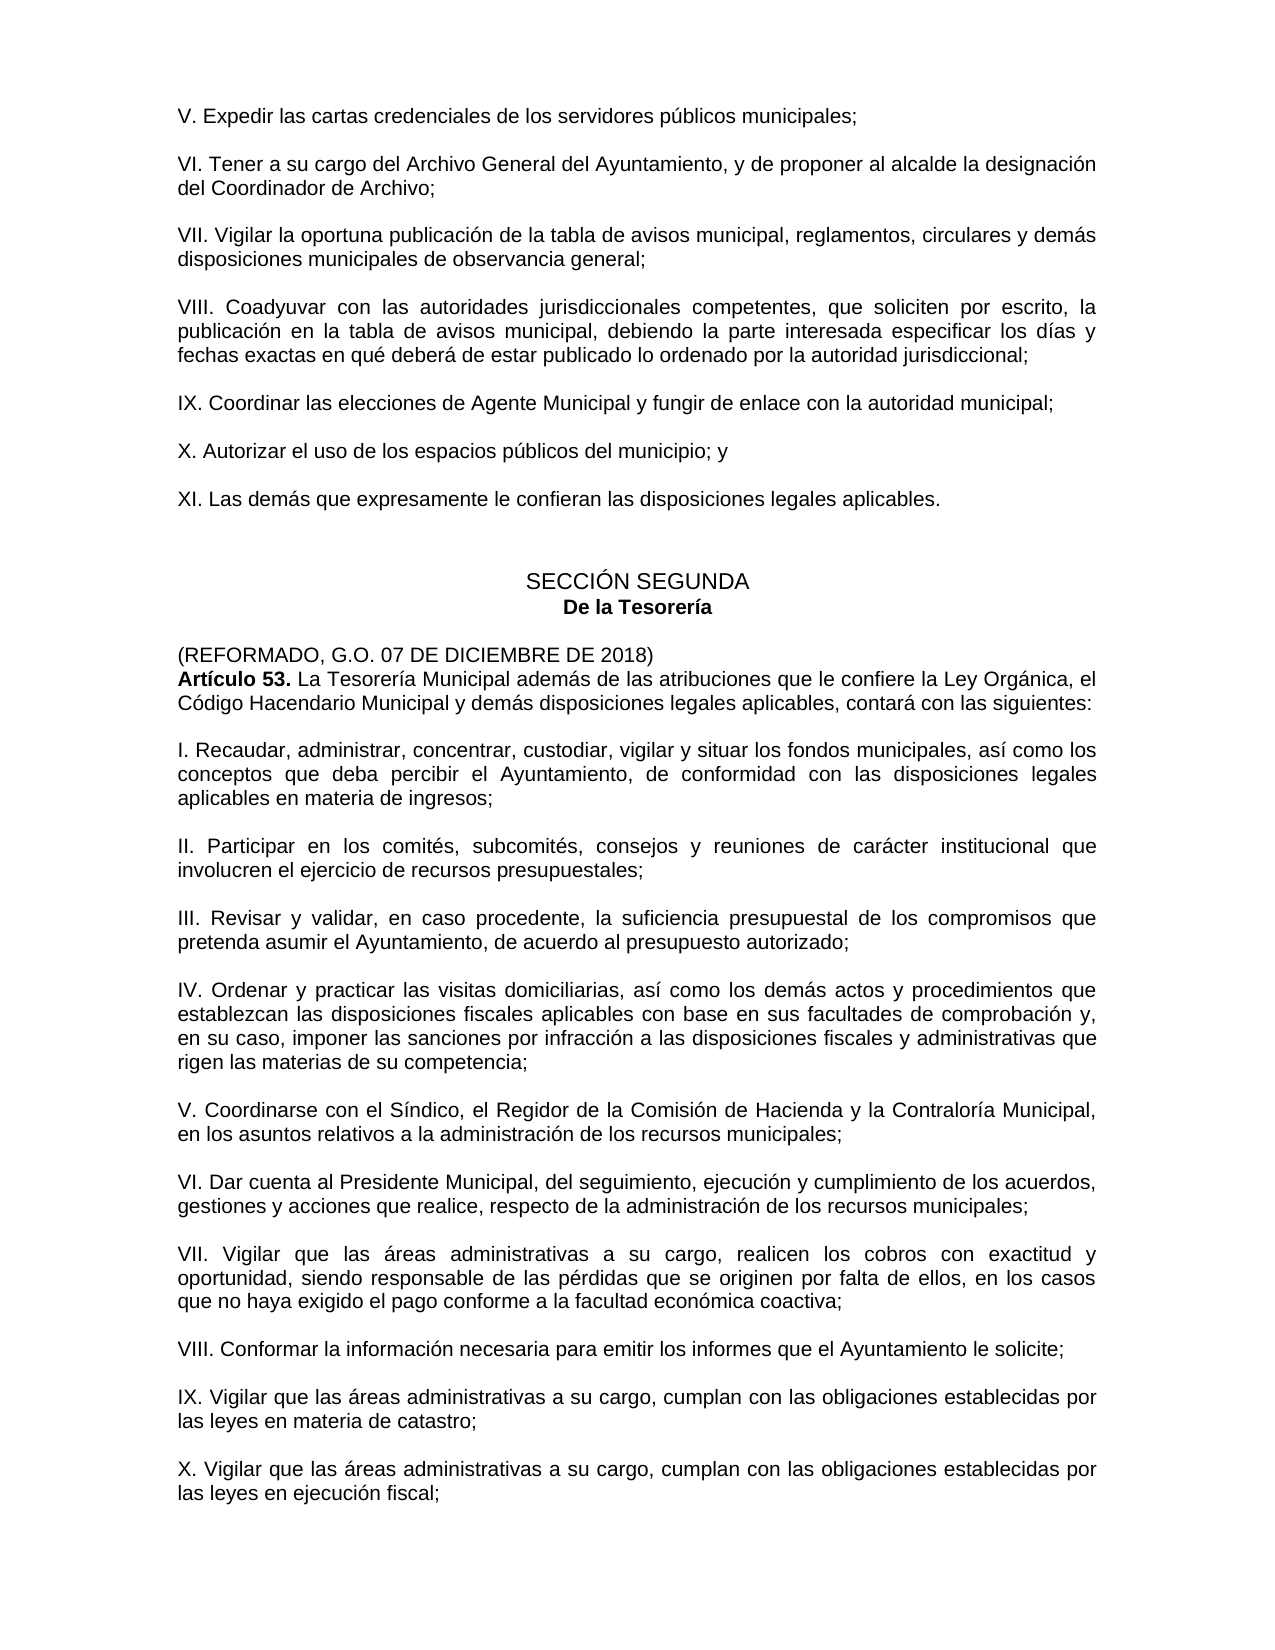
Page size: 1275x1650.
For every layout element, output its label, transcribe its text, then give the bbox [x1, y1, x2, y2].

text IX. Coordinar las elecciones de Agente Municipal y fungir de enlace con la autoridad municipal; [177, 391, 1098, 415]
text (REFORMADO, G.O. 07 DE DICIEMBRE DE 2018) [177, 642, 1098, 666]
text V. Expedir las cartas credenciales de los servidores públicos municipales; [177, 103, 1098, 127]
text X. Autorizar el uso de los espacios públicos del municipio; y [177, 439, 1098, 463]
text VI. Tener a su cargo del Archivo General del Ayuntamiento, y de proponer al alcalde la designación del Coordinador de Archivo; [177, 151, 1098, 199]
text VIII. Coadyuvar con las autoridades jurisdiccionales competentes, que soliciten por escrito, la publicación en la tabla de avisos municipal, debiendo la parte interesada especificar los días y fechas exactas en qué deberá de estar publicado lo ordenado por la autoridad jurisdiccional; [177, 295, 1098, 367]
text De la Tesorería [177, 594, 1098, 618]
text SECCIÓN SEGUNDA [177, 568, 1098, 594]
text Artículo 53. La Tesorería Municipal además de las atribuciones que le confiere la Ley Orgánica, el Código Hacendario Municipal y demás disposiciones legales aplicables, contará con las siguientes: [177, 666, 1098, 714]
text IX. Vigilar que las áreas administrativas a su cargo, cumplan con las obligaciones establecidas por las leyes en materia de catastro; [177, 1385, 1098, 1433]
text V. Coordinarse con el Síndico, el Regidor de la Comisión de Hacienda y la Contraloría Municipal, en los asuntos relativos a la administración de los recursos municipales; [177, 1098, 1098, 1146]
text XI. Las demás que expresamente le confieran las disposiciones legales aplicables. [177, 487, 1098, 511]
text I. Recaudar, administrar, concentrar, custodiar, vigilar y situar los fondos municipales, así como los conceptos que deba percibir el Ayuntamiento, de conformidad con las disposiciones legales aplicables en materia de ingresos; [177, 738, 1098, 810]
text II. Participar en los comités, subcomités, consejos y reuniones de carácter institucional que involucren el ejercicio de recursos presupuestales; [177, 834, 1098, 882]
text VIII. Conformar la información necesaria para emitir los informes que el Ayuntamiento le solicite; [177, 1337, 1098, 1361]
text III. Revisar y validar, en caso procedente, la suficiencia presupuestal de los compromisos que pretenda asumir el Ayuntamiento, de acuerdo al presupuesto autorizado; [177, 906, 1098, 954]
text VI. Dar cuenta al Presidente Municipal, del seguimiento, ejecución y cumplimiento de los acuerdos, gestiones y acciones que realice, respecto de la administración de los recursos municipales; [177, 1169, 1098, 1217]
text VII. Vigilar que las áreas administrativas a su cargo, realicen los cobros con exactitud y oportunidad, siendo responsable de las pérdidas que se originen por falta de ellos, en los casos que no haya exigido el pago conforme a la facultad económica coactiva; [177, 1241, 1098, 1313]
text VII. Vigilar la oportuna publicación de la tabla de avisos municipal, reglamentos, circulares y demás disposiciones municipales de observancia general; [177, 223, 1098, 271]
text IV. Ordenar y practicar las visitas domiciliarias, así como los demás actos y procedimientos que establezcan las disposiciones fiscales aplicables con base en sus facultades de comprobación y, en su caso, imponer las sanciones por infracción a las disposiciones fiscales y administrativas que rigen las materias de su competencia; [177, 978, 1098, 1074]
text X. Vigilar que las áreas administrativas a su cargo, cumplan con las obligaciones establecidas por las leyes en ejecución fiscal; [177, 1457, 1098, 1505]
